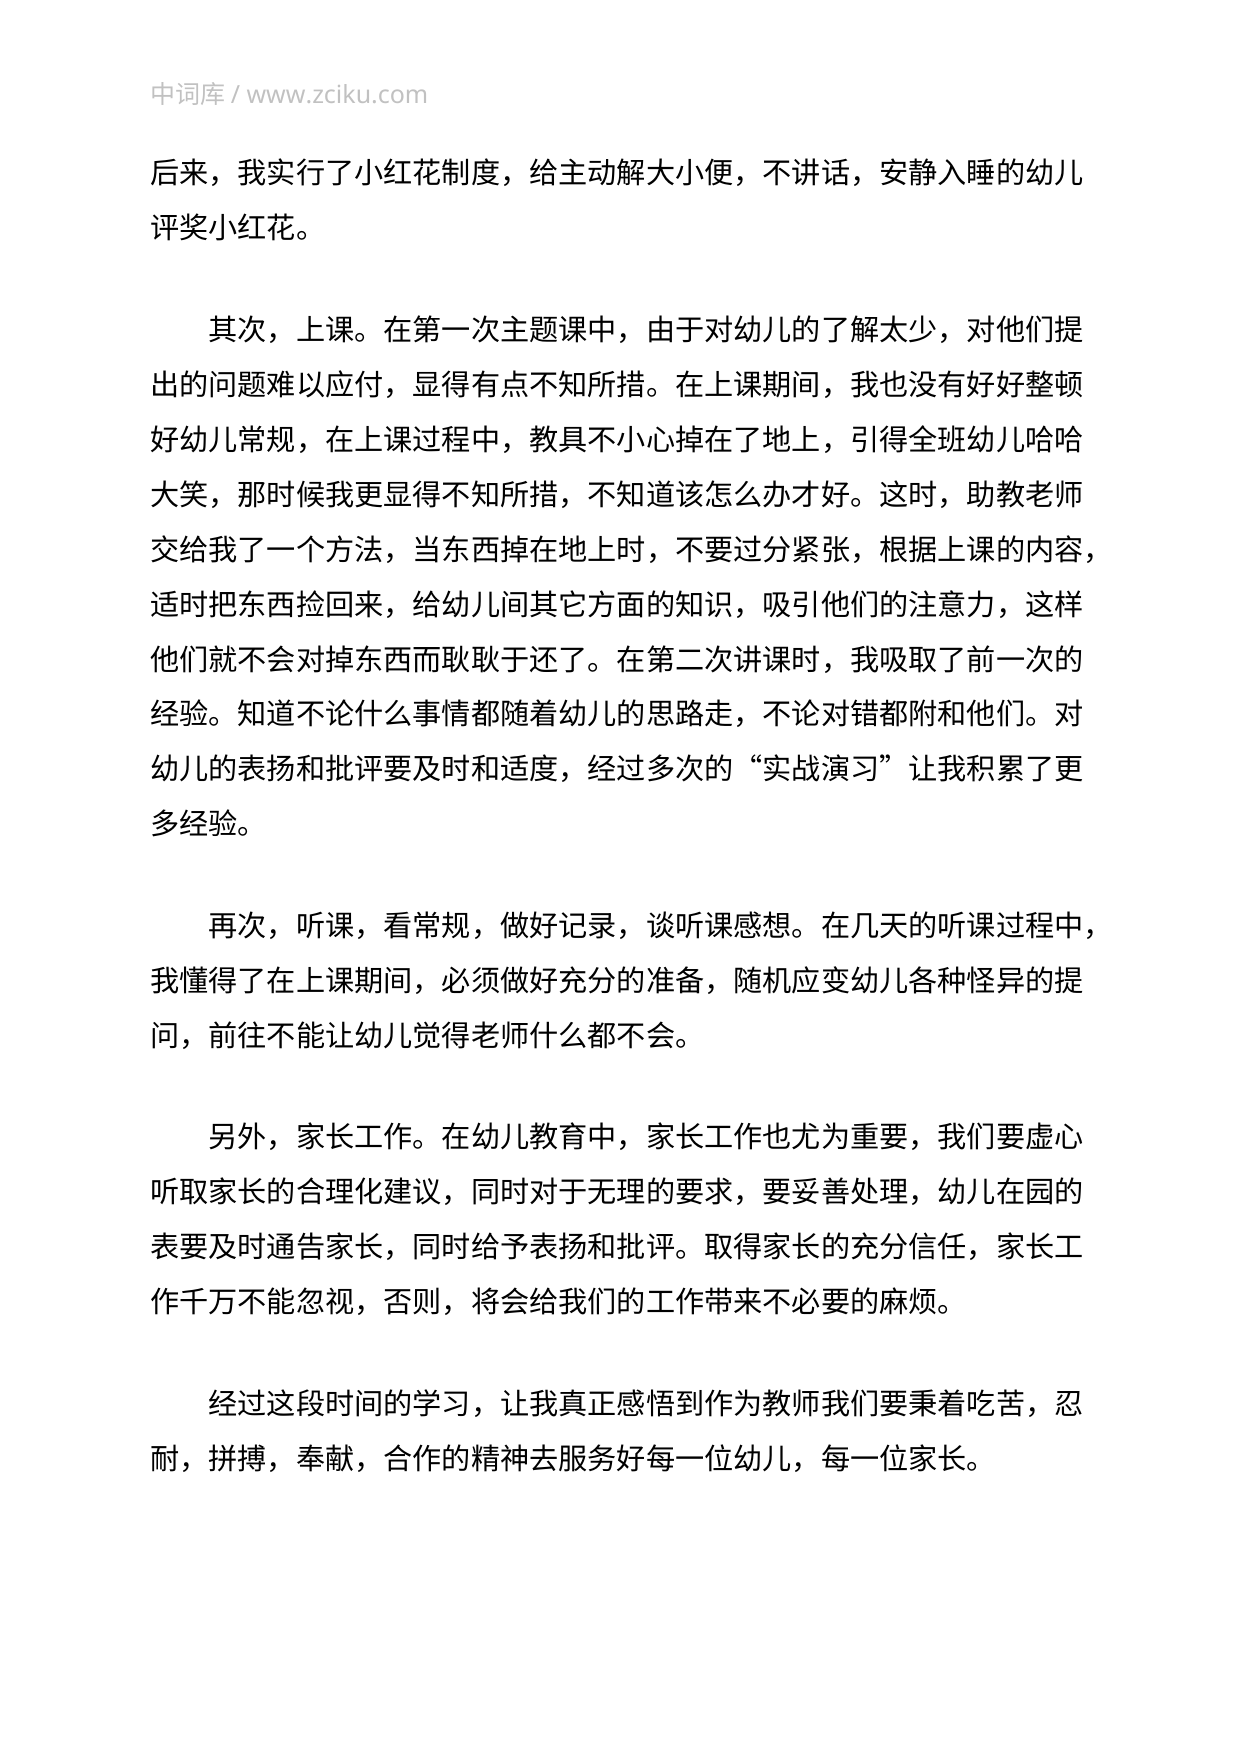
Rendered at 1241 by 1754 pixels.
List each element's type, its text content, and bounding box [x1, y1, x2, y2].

text 其次，上课。在第一次主题课中，由于对幼儿的了解太少，对他们提出的问题难以应付，显得有点不知所措。在上课期间，我也没有好好整顿好幼儿常规，在上课过程中，教具不小心掉在了地上，引得全班幼儿哈哈大笑，那时候我更显得不知所措，不知道该怎么办才好。这时，助教老师交给我了一个方法，当东西掉在地上时，不要过分紧张，根据上课的内容，适时把东西捡回来，给幼儿间其它方面的知识，吸引他们的注意力，这样他们就不会对掉东西而耿耿于还了。在第二次讲课时，我吸取了前一次的经验。知道不论什么事情都随着幼儿的思路走，不论对错都附和他们。对幼儿的表扬和批评要及时和适度，经过多次的“实战演习”让我积累了更多经验。 [150, 307, 1090, 843]
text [150, 150, 1090, 247]
text 另外，家长工作。在幼儿教育中，家长工作也尤为重要，我们要虚心听取家长的合理化建议，同时对于无理的要求，要妥善处理，幼儿在园的表要及时通告家长，同时给予表扬和批评。取得家长的充分信任，家长工作千万不能忽视，否则，将会给我们的工作带来不必要的麻烦。 [150, 1114, 1090, 1321]
text 经过这段时间的学习，让我真正感悟到作为教师我们要秉着吃苦，忍耐，拼搏，奉献，合作的精神去服务好每一位幼儿，每一位家长。 [150, 1381, 1090, 1478]
text 再次，听课，看常规，做好记录，谈听课感想。在几天的听课过程中，我懂得了在上课期间，必须做好充分的准备，随机应变幼儿各种怪异的提问，前往不能让幼儿觉得老师什么都不会。 [150, 902, 1090, 1054]
